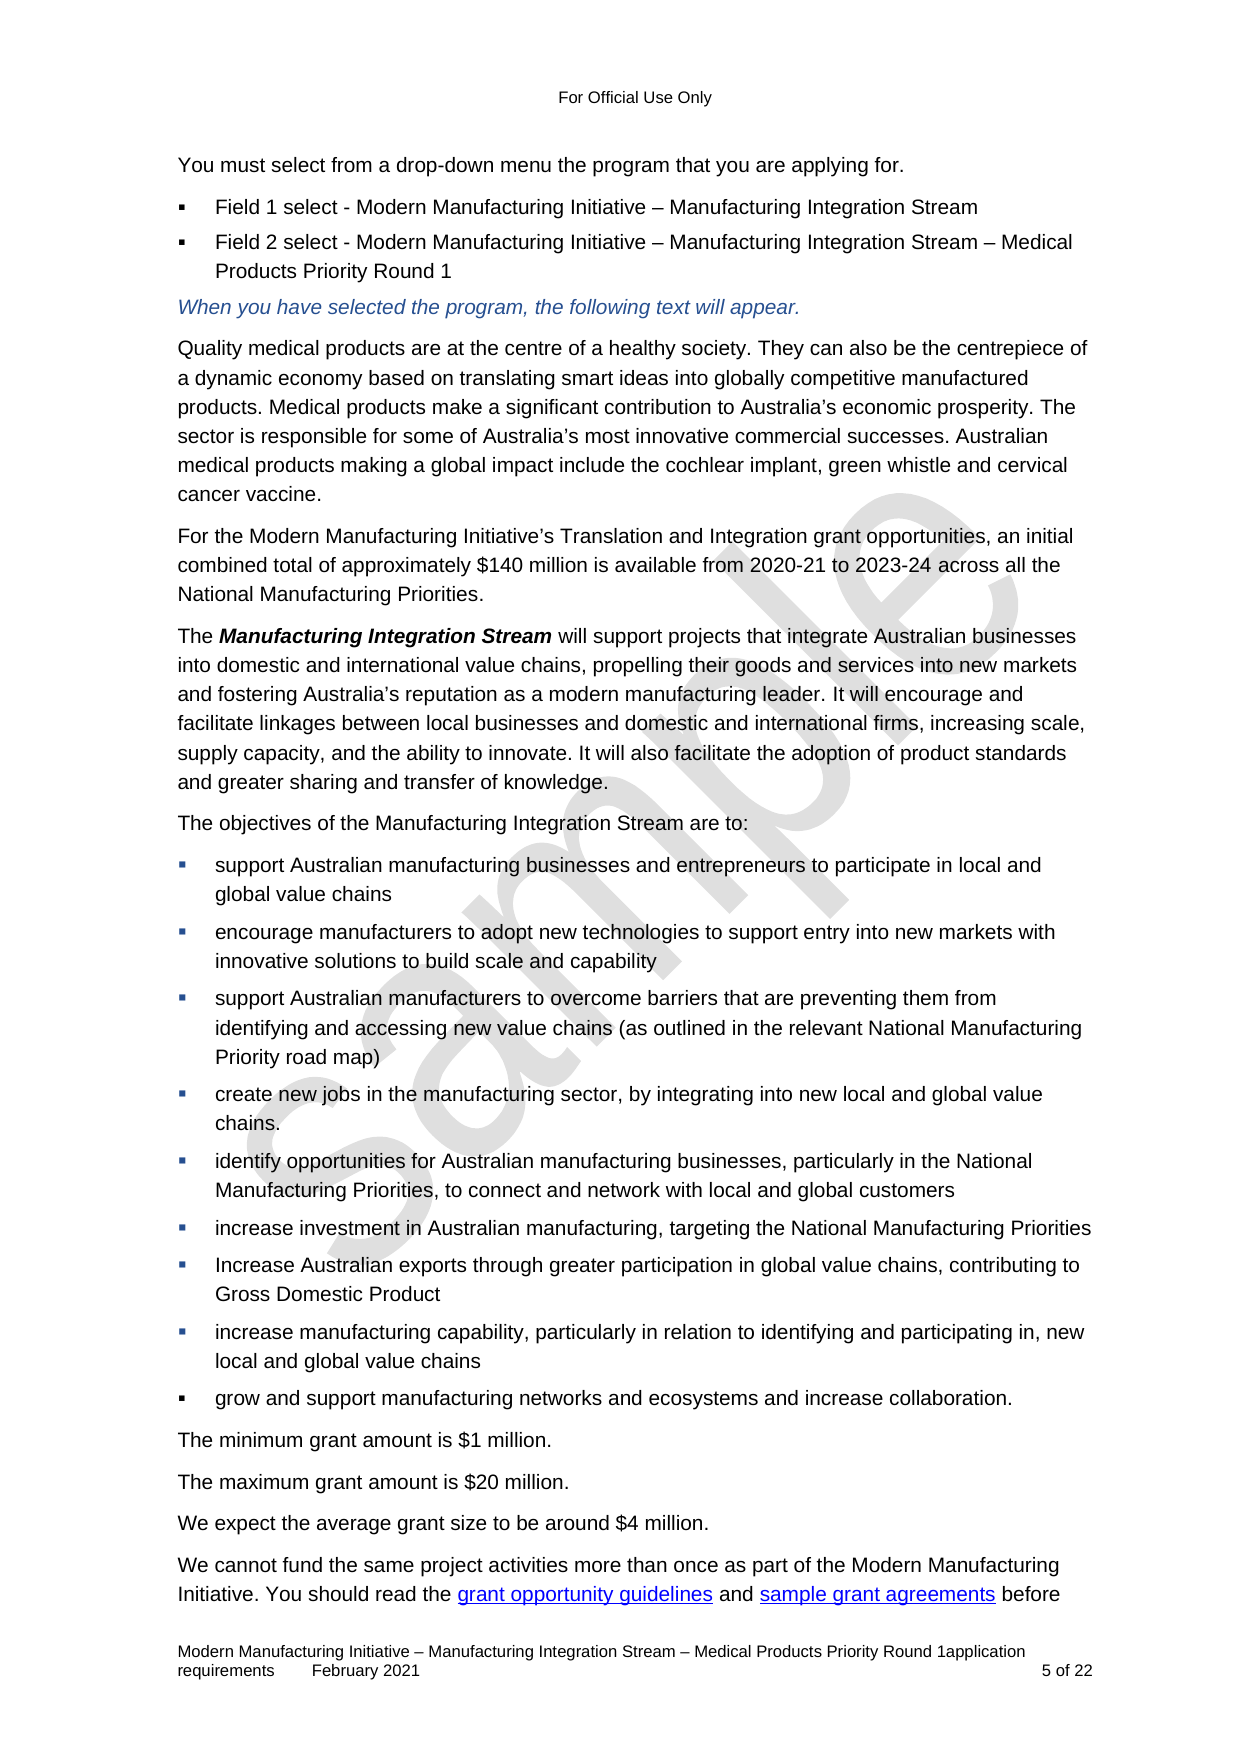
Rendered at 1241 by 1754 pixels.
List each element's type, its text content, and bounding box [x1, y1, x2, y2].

list increase manufacturing capability, particularly in relation to identifying and participating in, new local and global value chains [177, 1314, 1092, 1373]
list grow and support manufacturing networks and ecosystems and increase collaboration. [177, 1381, 1092, 1410]
text The minimum grant amount is $1 million. [177, 1423, 1092, 1452]
text When you have selected the program, the following text will appear. [177, 289, 1092, 318]
text The Manufacturing Integration Stream will support projects that integrate Australian businesses into domestic and international value chains, propelling their goods and services into new markets and fostering Australia’s reputation as a modern manufacturing leader. It will encourage and facilitate linkages between local businesses and domestic and international firms, increasing scale, supply capacity, and the ability to innovate. It will also facilitate the adoption of product standards and greater sharing and transfer of knowledge. [177, 618, 1092, 793]
list Field 2 select - Modern Manufacturing Initiative – Manufacturing Integration Stream – Medical Products Priority Round 1 [177, 225, 1092, 283]
text For the Modern Manufacturing Initiative’s Translation and Integration grant opportunities, an initial combined total of approximately $140 million is available from 2020-21 to 2023-24 across all the National Manufacturing Priorities. [177, 518, 1092, 606]
text You must select from a drop-down menu the program that you are applying for. [177, 148, 1092, 177]
list Field 1 select - Modern Manufacturing Initiative – Manufacturing Integration Stream [177, 189, 1092, 218]
list increase investment in Australian manufacturing, targeting the National Manufacturing Priorities [177, 1210, 1092, 1239]
text Quality medical products are at the centre of a healthy society. They can also be the centrepiece of a dynamic economy based on translating smart ideas into globally competitive manufactured products. Medical products make a significant contribution to Australia’s economic prosperity. The sector is responsible for some of Australia’s most innovative commercial successes. Australian medical products making a global impact include the cochlear implant, green whistle and cervical cancer vaccine. [177, 331, 1092, 506]
list encourage manufacturers to adopt new technologies to support entry into new markets with innovative solutions to build scale and capability [177, 914, 1092, 973]
text The maximum grant amount is $20 million. [177, 1464, 1092, 1493]
list create new jobs in the manufacturing sector, by integrating into new local and global value chains. [177, 1077, 1092, 1135]
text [177, 1548, 1092, 1606]
list support Australian manufacturing businesses and entrepreneurs to participate in local and global value chains [177, 848, 1092, 906]
list support Australian manufacturers to overcome barriers that are preventing them from identifying and accessing new value chains (as outlined in the relevant National Manufacturing Priority road map) [177, 981, 1092, 1068]
list Increase Australian exports through greater participation in global value chains, contributing to Gross Domestic Product [177, 1248, 1092, 1306]
text We expect the average grant size to be around $4 million. [177, 1506, 1092, 1535]
list identify opportunities for Australian manufacturing businesses, particularly in the National Manufacturing Priorities, to connect and network with local and global customers [177, 1143, 1092, 1202]
text The objectives of the Manufacturing Integration Stream are to: [177, 806, 1092, 835]
